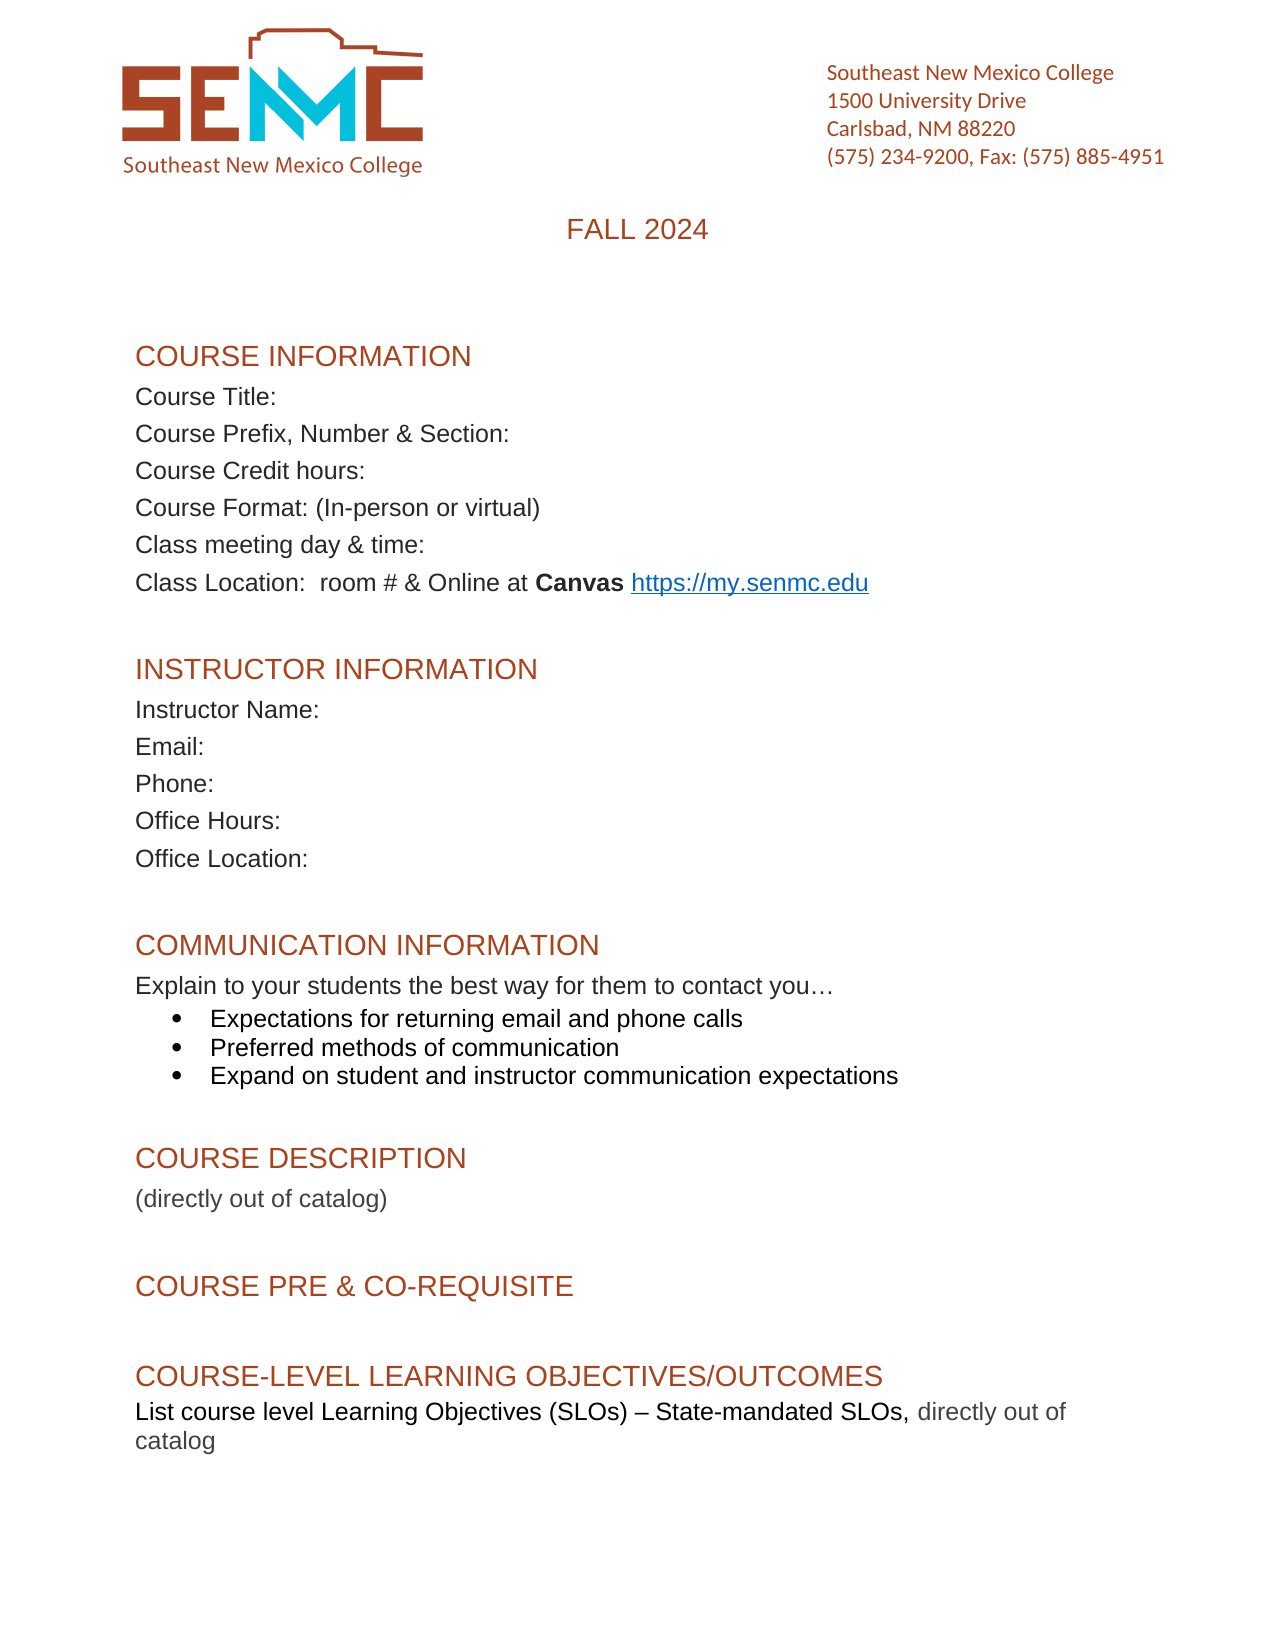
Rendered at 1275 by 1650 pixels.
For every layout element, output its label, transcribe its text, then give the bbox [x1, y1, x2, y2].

subtitle Explain to your students the best way for them to contact you… [135, 971, 1140, 999]
list Preferred methods of communication [172, 1032, 1140, 1061]
subtitle Course Title: [135, 382, 1140, 411]
subtitle Course Format: (In-person or virtual) [135, 493, 1140, 522]
subtitle COURSE INFORMATION [135, 339, 1140, 373]
subtitle FALL 2024 [135, 212, 1140, 246]
subtitle Instructor Name: [135, 695, 1140, 723]
subtitle COURSE PRE & CO-REQUISITE [135, 1269, 1140, 1302]
subtitle Class meeting day & time: [135, 531, 1140, 559]
subtitle Course Credit hours: [135, 456, 1140, 485]
subtitle INSTRUCTOR INFORMATION [135, 652, 1140, 686]
list Expand on student and instructor communication expectations [172, 1061, 1140, 1090]
text List course level Learning Objectives (SLOs) – State-mandated SLOs, directly out of catalog [135, 1397, 1140, 1454]
subtitle Class Location: room # & Online at Canvas https://my.senmc.edu [135, 568, 1140, 596]
subtitle Office Hours: [135, 806, 1140, 835]
subtitle Email: [135, 732, 1140, 761]
subtitle COURSE DESCRIPTION [135, 1142, 1140, 1175]
picture [122, 28, 423, 177]
subtitle (directly out of catalog) [135, 1184, 1140, 1213]
subtitle Phone: [135, 769, 1140, 798]
subtitle Office Location: [135, 843, 1140, 872]
subtitle Course Prefix, Number & Section: [135, 419, 1140, 448]
subtitle COURSE-LEVEL LEARNING OBJECTIVES/OUTCOMES [135, 1358, 1140, 1392]
list Expectations for returning email and phone calls [172, 1004, 1140, 1032]
subtitle COMMUNICATION INFORMATION [135, 928, 1140, 961]
